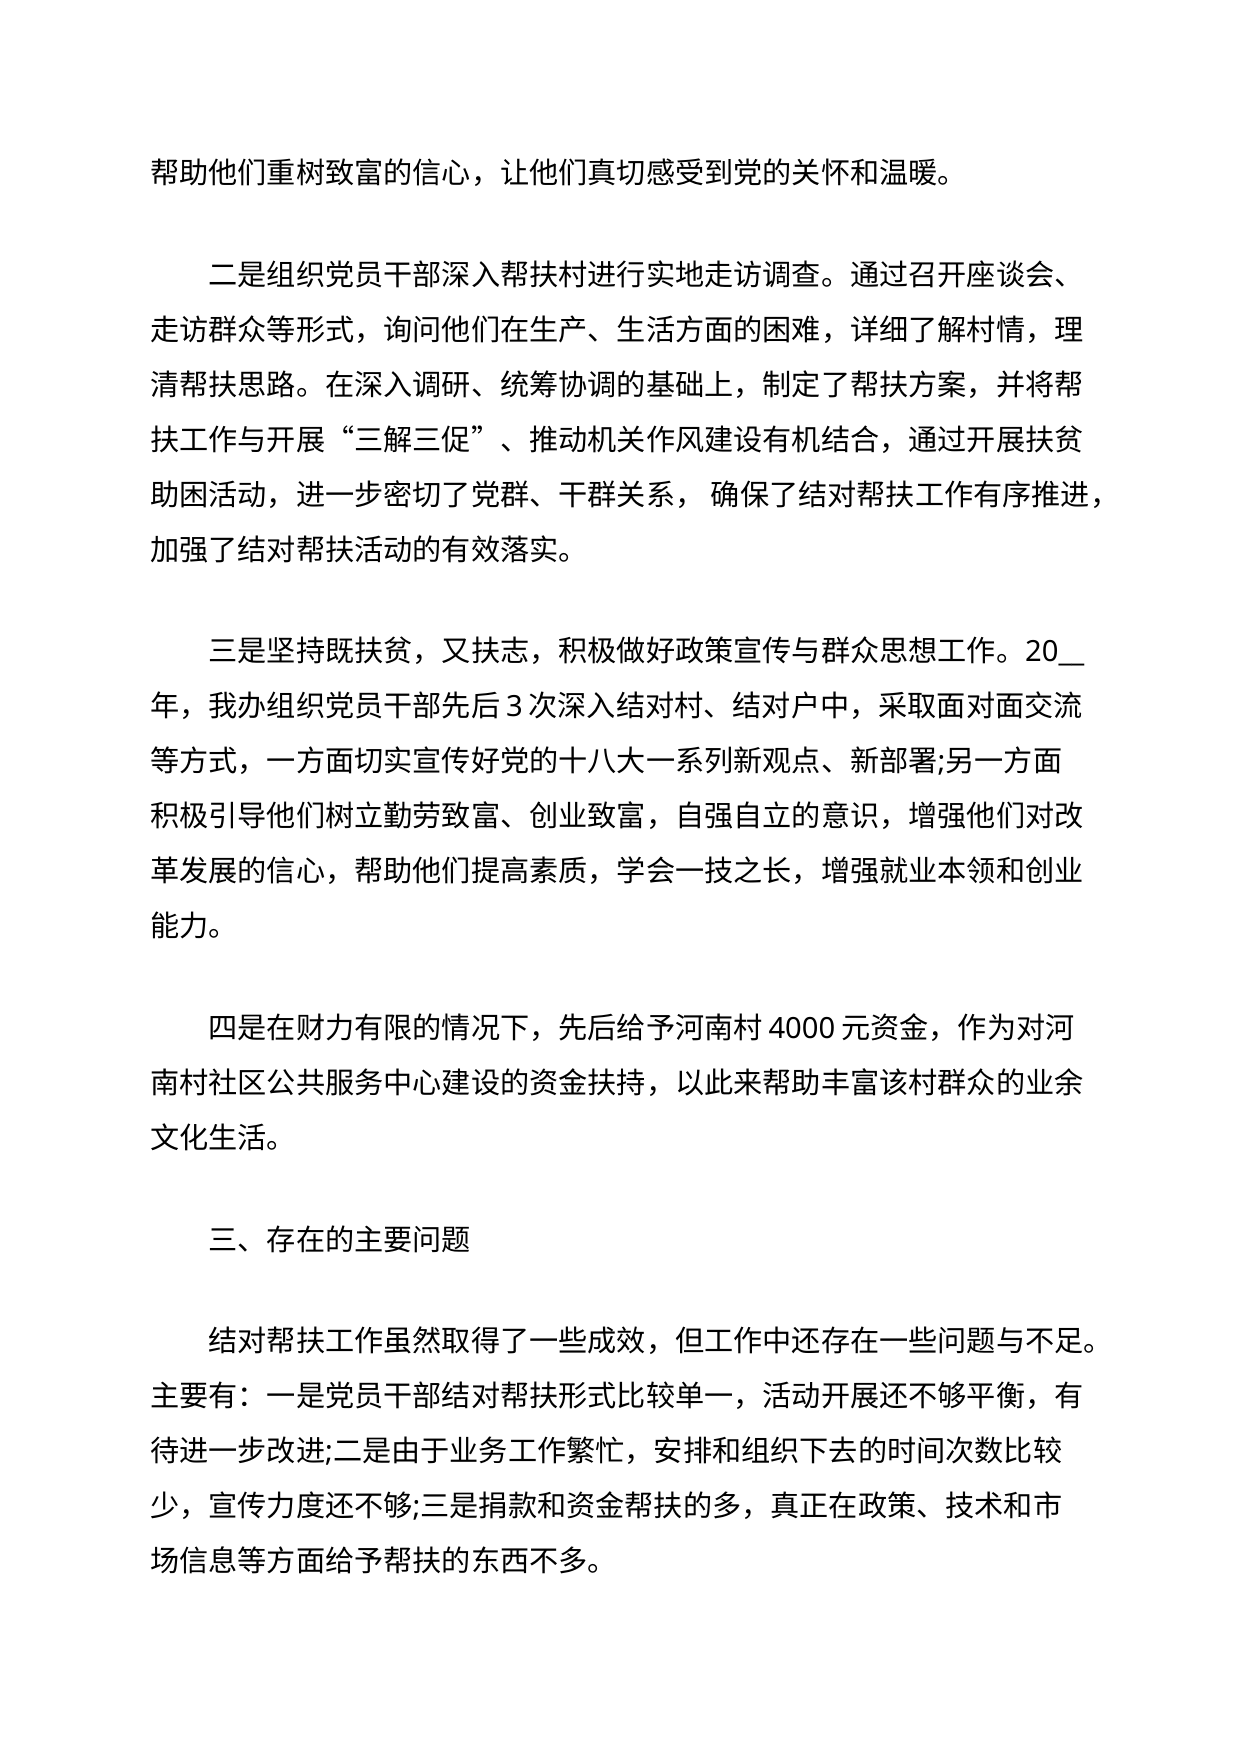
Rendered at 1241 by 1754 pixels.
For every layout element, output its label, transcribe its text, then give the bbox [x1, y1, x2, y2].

text 四是在财力有限的情况下，先后给予河南村4000元资金，作为对河南村社区公共服务中心建设的资金扶持，以此来帮助丰富该村群众的业余文化生活。 [150, 1004, 1090, 1157]
text 三是坚持既扶贫，又扶志，积极做好政策宣传与群众思想工作。20__年，我办组织党员干部先后3次深入结对村、结对户中，采取面对面交流等方式，一方面切实宣传好党的十八大一系列新观点、新部署;另一方面积极引导他们树立勤劳致富、创业致富，自强自立的意识，增强他们对改革发展的信心，帮助他们提高素质，学会一技之长，增强就业本领和创业能力。 [150, 628, 1090, 945]
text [150, 150, 1090, 192]
text 二是组织党员干部深入帮扶村进行实地走访调查。通过召开座谈会、走访群众等形式，询问他们在生产、生活方面的困难，详细了解村情，理清帮扶思路。在深入调研、统筹协调的基础上，制定了帮扶方案，并将帮扶工作与开展“三解三促”、推动机关作风建设有机结合，通过开展扶贫助困活动，进一步密切了党群、干群关系， 确保了结对帮扶工作有序推进，加强了结对帮扶活动的有效落实。 [150, 252, 1090, 568]
text 结对帮扶工作虽然取得了一些成效，但工作中还存在一些问题与不足。主要有：一是党员干部结对帮扶形式比较单一，活动开展还不够平衡，有待进一步改进;二是由于业务工作繁忙，安排和组织下去的时间次数比较少，宣传力度还不够;三是捐款和资金帮扶的多，真正在政策、技术和市场信息等方面给予帮扶的东西不多。 [150, 1318, 1090, 1580]
text 三、存在的主要问题 [150, 1216, 1090, 1258]
